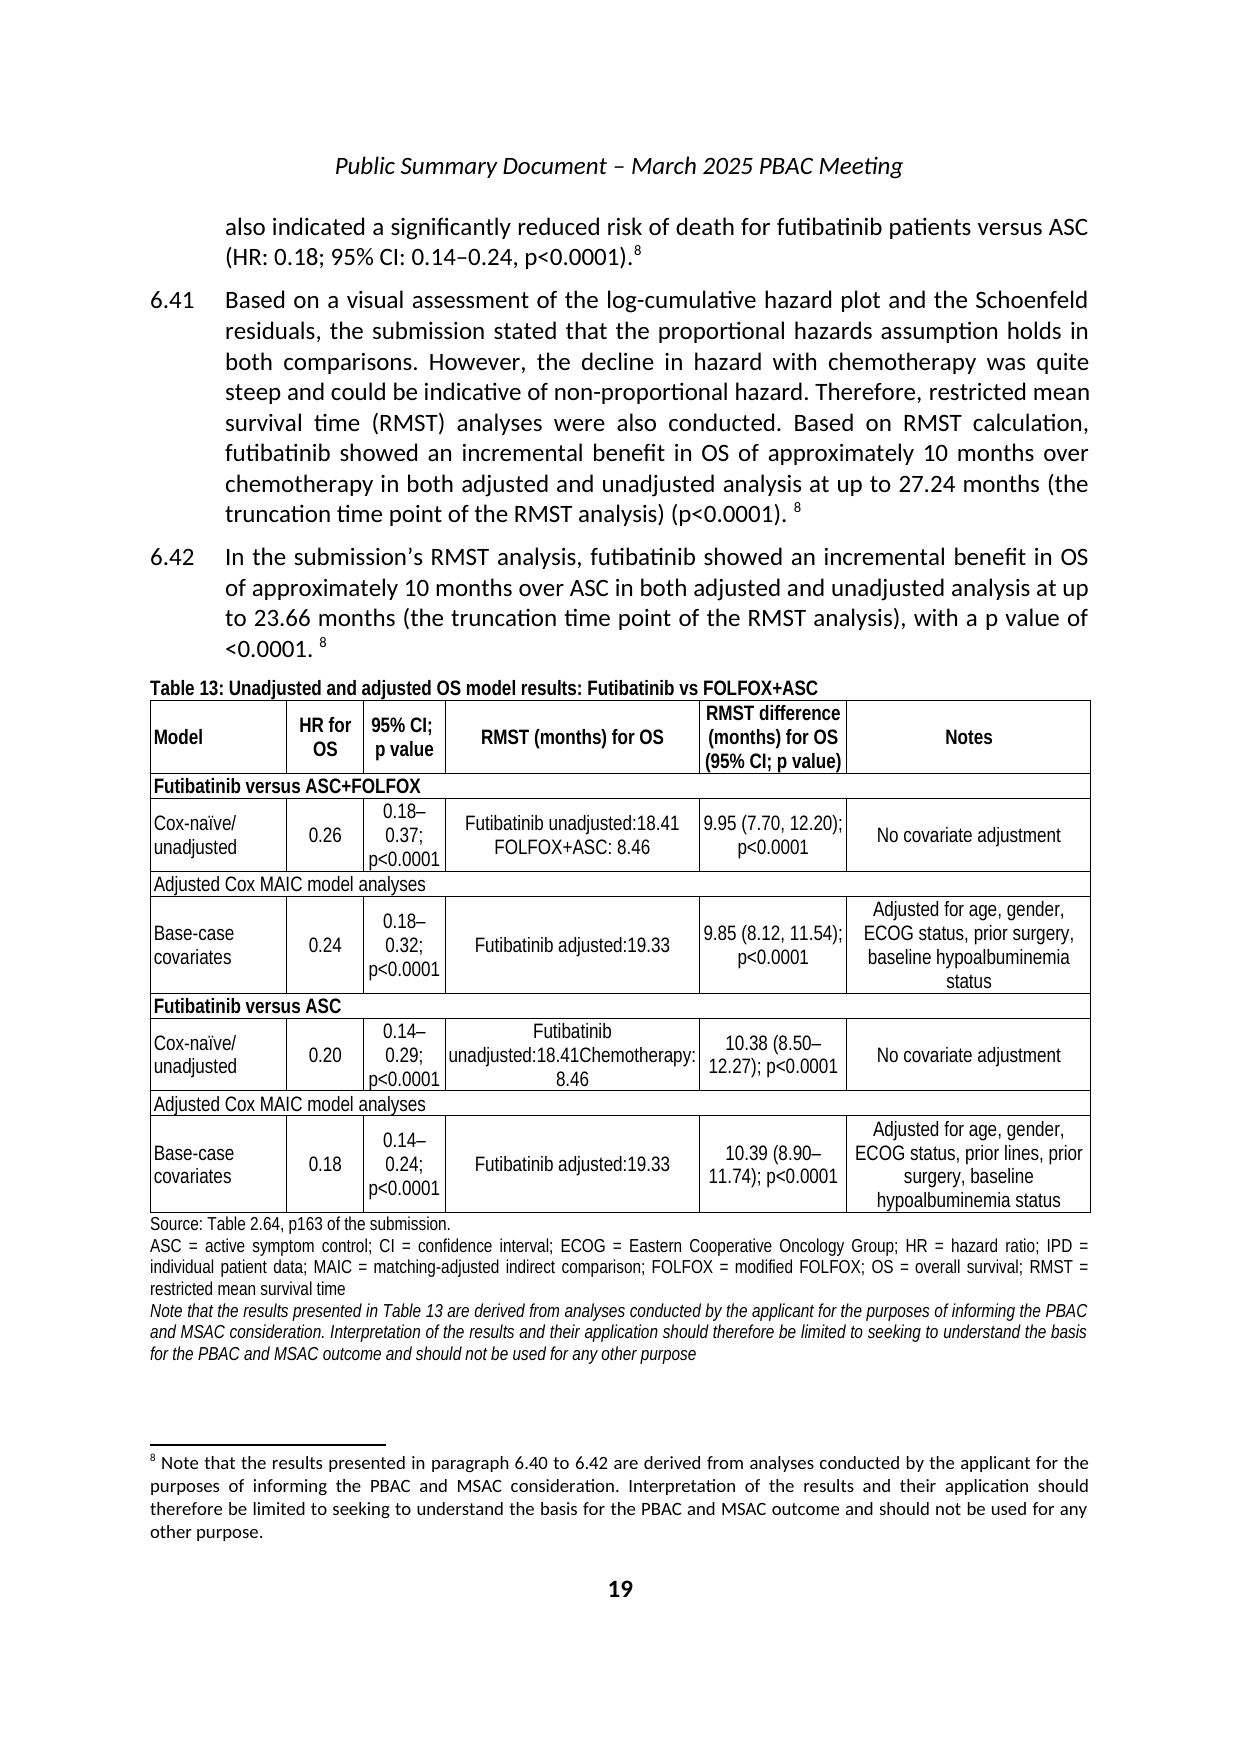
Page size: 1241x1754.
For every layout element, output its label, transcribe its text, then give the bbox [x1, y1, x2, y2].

text Note that the results presented in Table 13 are derived from analyses conducted by the applicant for the purposes of informing the PBAC and MSAC consideration. Interpretation of the results and their application should therefore be limited to seeking to understand the basis for the PBAC and MSAC outcome and should not be used for any other purpose [150, 1299, 1090, 1364]
text Source: Table 2.64, p163 of the submission. [150, 1213, 1090, 1235]
table_header Model [151, 701, 286, 773]
table_cell Cox-naïve/unadjusted [151, 1019, 286, 1090]
table_cell Adjusted Cox MAIC model analyses [151, 872, 1090, 896]
table_header 95% CI; p value [364, 701, 445, 773]
table_cell Futibatinib unadjusted:18.41Chemotherapy: 8.46 [446, 1019, 699, 1090]
table_cell No covariate adjustment [847, 799, 1090, 871]
table_cell 0.14–0.24; p<0.0001 [364, 1116, 445, 1212]
table_cell 0.18–0.32; p<0.0001 [364, 897, 445, 992]
list Based on a visual assessment of the log-cumulative hazard plot and the Schoenfeld residuals, the submission stated that the proportional hazards assumption holds in both comparisons. However, the decline in hazard with chemotherapy was quite steep and could be indicative of non-proportional hazard. Therefore, restricted mean survival time (RMST) analyses were also conducted. Based on RMST calculation, futibatinib showed an incremental benefit in OS of approximately 10 months over chemotherapy in both adjusted and unadjusted analysis at up to 27.24 months (the truncation time point of the RMST analysis) (p<0.0001). 8 [150, 284, 1090, 529]
table_header HR for OS [287, 701, 363, 773]
list In the submission’s RMST analysis, futibatinib showed an incremental benefit in OS of approximately 10 months over ASC in both adjusted and unadjusted analysis at up to 23.66 months (the truncation time point of the RMST analysis), with a p value of <0.0001. 8 [150, 541, 1090, 663]
table_cell Base-case covariates [151, 897, 286, 992]
table_cell 9.95 (7.70, 12.20); p<0.0001 [700, 799, 846, 871]
table_cell 0.14–0.29; p<0.0001 [364, 1019, 445, 1090]
table_cell Base-case covariates [151, 1116, 286, 1212]
table_cell Adjusted for age, gender, ECOG status, prior lines, prior surgery, baseline hypoalbuminemia status [847, 1116, 1090, 1212]
table_cell 0.24 [287, 897, 363, 992]
table_cell 9.85 (8.12, 11.54); p<0.0001 [700, 897, 846, 992]
table_cell Futibatinib versus ASC [151, 994, 1090, 1017]
table_cell 0.26 [287, 799, 363, 871]
table_cell 0.20 [287, 1019, 363, 1090]
table_cell Futibatinib adjusted:19.33 [446, 897, 699, 992]
table_cell Futibatinib versus ASC+FOLFOX [151, 774, 1090, 798]
table_header RMST difference (months) for OS (95% CI; p value) [700, 701, 846, 773]
table_cell Adjusted for age, gender, ECOG status, prior surgery, baseline hypoalbuminemia status [847, 897, 1090, 992]
subtitle Table 13: Unadjusted and adjusted OS model results: Futibatinib vs FOLFOX+ASC [150, 676, 1090, 700]
table_cell Futibatinib unadjusted:18.41 FOLFOX+ASC: 8.46 [446, 799, 699, 871]
table_cell Cox-naïve/unadjusted [151, 799, 286, 871]
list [150, 211, 1090, 272]
table_header Notes [847, 701, 1090, 773]
table_cell 0.18 [287, 1116, 363, 1212]
table_cell Futibatinib adjusted:19.33 [446, 1116, 699, 1212]
table_header RMST (months) for OS [446, 701, 699, 773]
table_cell 0.18–0.37; p<0.0001 [364, 799, 445, 871]
text ASC = active symptom control; CI = confidence interval; ECOG = Eastern Cooperative Oncology Group; HR = hazard ratio; IPD = individual patient data; MAIC = matching-adjusted indirect comparison; FOLFOX = modified FOLFOX; OS = overall survival; RMST = restricted mean survival time [150, 1235, 1090, 1299]
table_cell Adjusted Cox MAIC model analyses [151, 1091, 1090, 1115]
table_cell 10.38 (8.50–12.27); p<0.0001 [700, 1019, 846, 1090]
table_cell 10.39 (8.90–11.74); p<0.0001 [700, 1116, 846, 1212]
table_cell No covariate adjustment [847, 1019, 1090, 1090]
